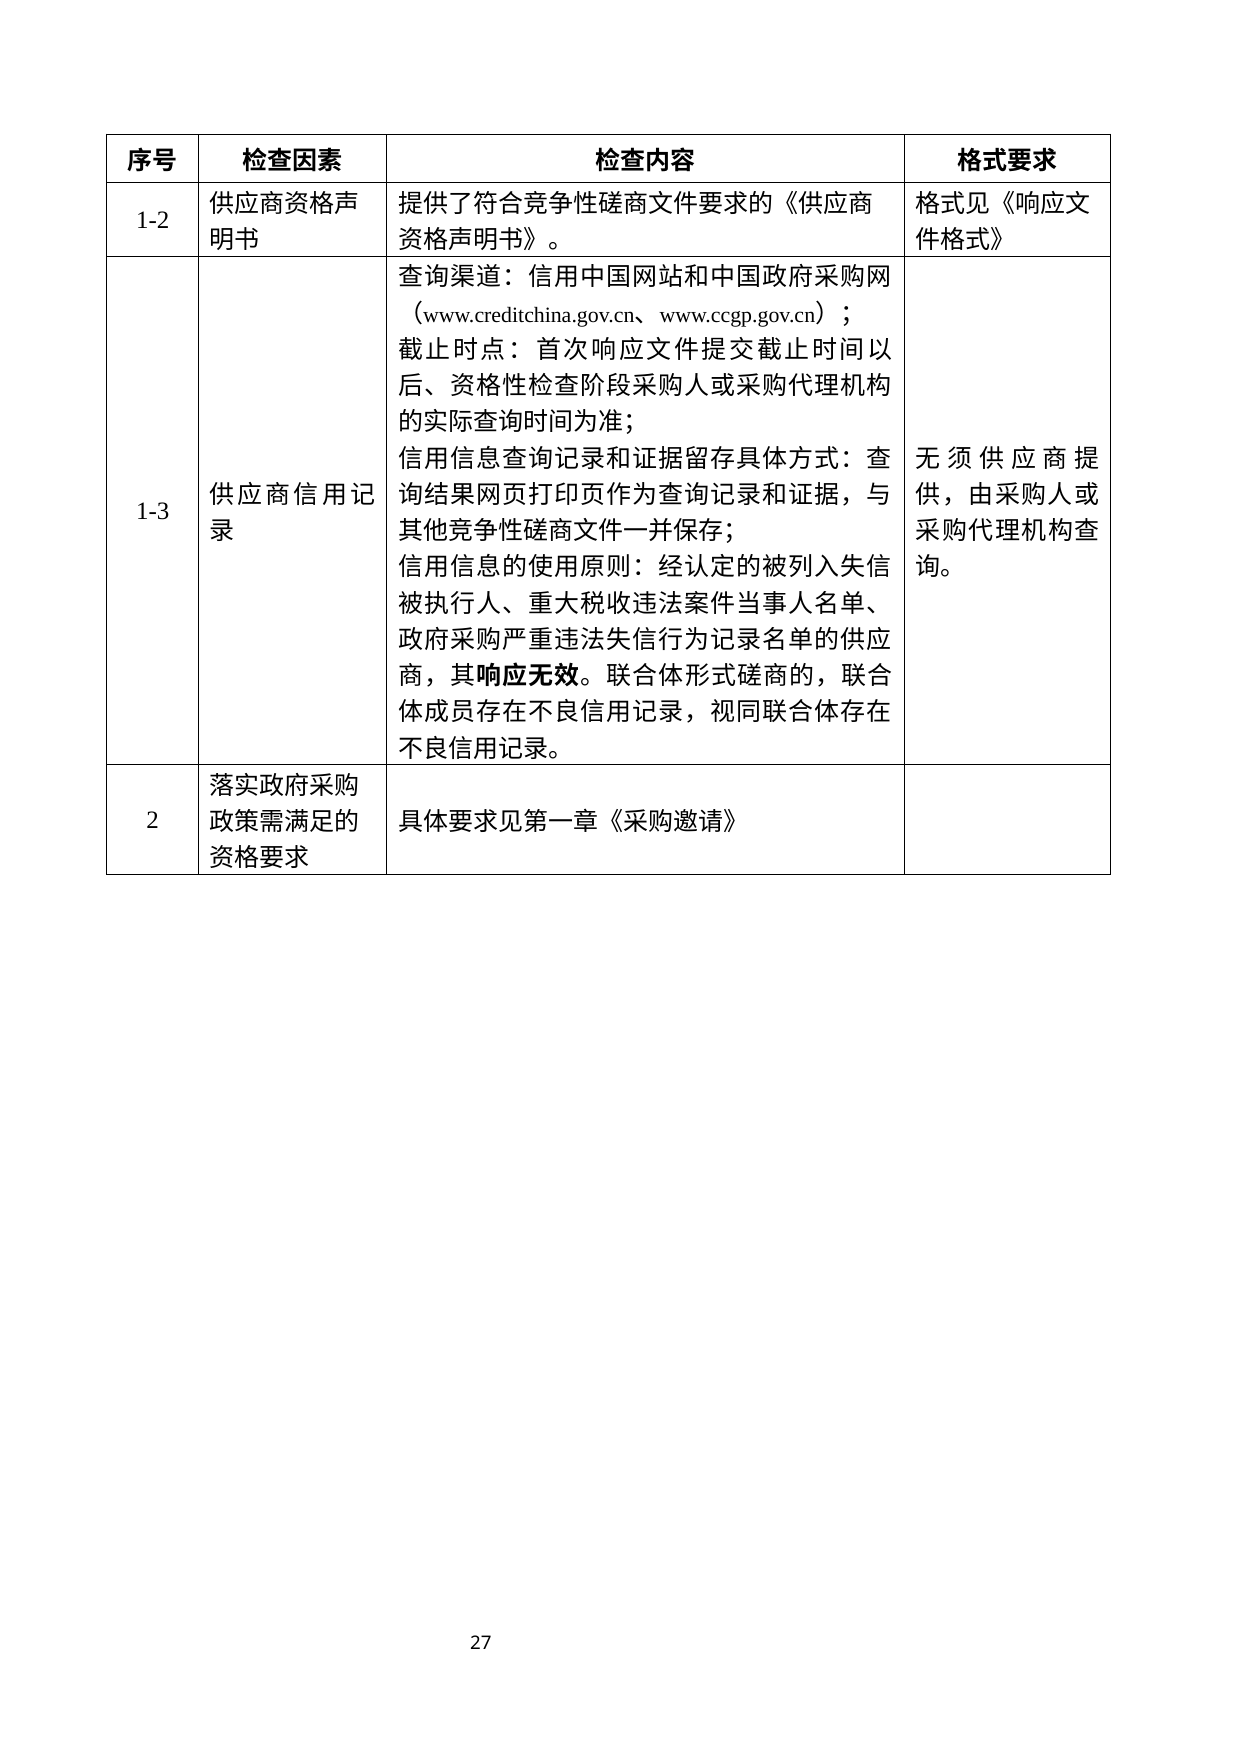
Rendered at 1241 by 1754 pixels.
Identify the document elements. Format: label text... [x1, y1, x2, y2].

table_cell 查询渠道：信用中国网站和中国政府采购网（www.creditchina.gov.cn、www.ccgp.gov.cn）； 截止时点：首次响应文件提交截止时间以后、资格性检查阶段采购人或采购代理机构的实际查询时间为准； 信用信息查询记录和证据留存具体方式：查询结果网页打印页作为查询记录和证据，与其他竞争性磋商文件一并保存； 信用信息的使用原则：经认定的被列入失信被执行人、重大税收违法案件当事人名单、政府采购严重违法失信行为记录名单的供应商，其响应无效。联合体形式磋商的，联合体成员存在不良信用记录，视同联合体存在不良信用记录。 [387, 257, 904, 764]
table_cell 供应商信用记录 [199, 257, 386, 764]
table_cell 格式见《响应文件格式》 [905, 183, 1110, 256]
table_header 序号 [107, 135, 198, 182]
table_cell 落实政府采购政策需满足的资格要求 [199, 765, 386, 874]
table_header 检查因素 [199, 135, 386, 182]
table_cell 具体要求见第一章《采购邀请》 [387, 765, 904, 874]
table_cell 提供了符合竞争性磋商文件要求的《供应商资格声明书》。 [387, 183, 904, 256]
table_cell 1-3 [107, 257, 198, 764]
table_header 格式要求 [905, 135, 1110, 182]
table_cell 1-2 [107, 183, 198, 256]
table_header 检查内容 [387, 135, 904, 182]
table_cell 供应商资格声明书 [199, 183, 386, 256]
table_cell 无须供应商提供，由采购人或采购代理机构查询。 [905, 257, 1110, 764]
table_cell [905, 765, 1110, 874]
table_cell 2 [107, 765, 198, 874]
